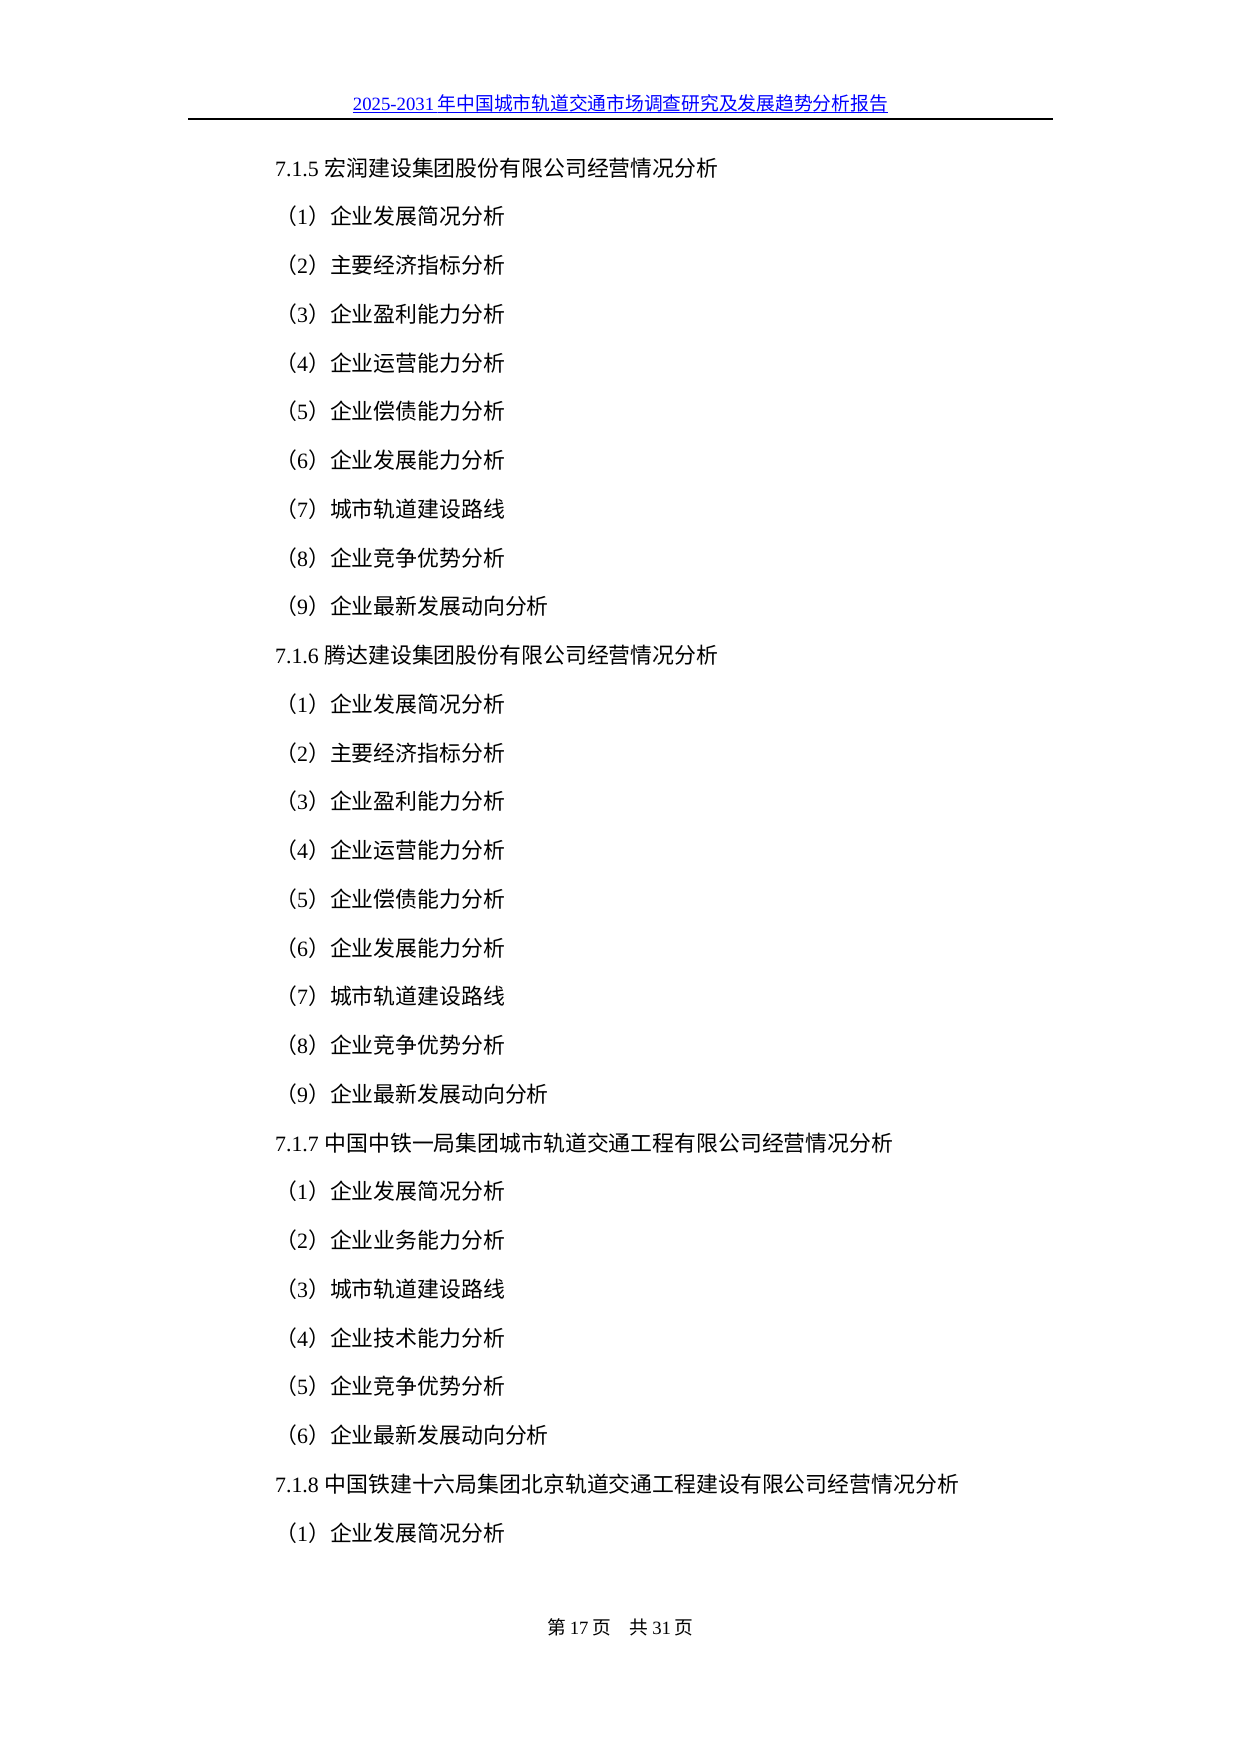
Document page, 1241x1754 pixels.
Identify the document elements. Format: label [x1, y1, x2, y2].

text [187, 150, 1053, 1548]
